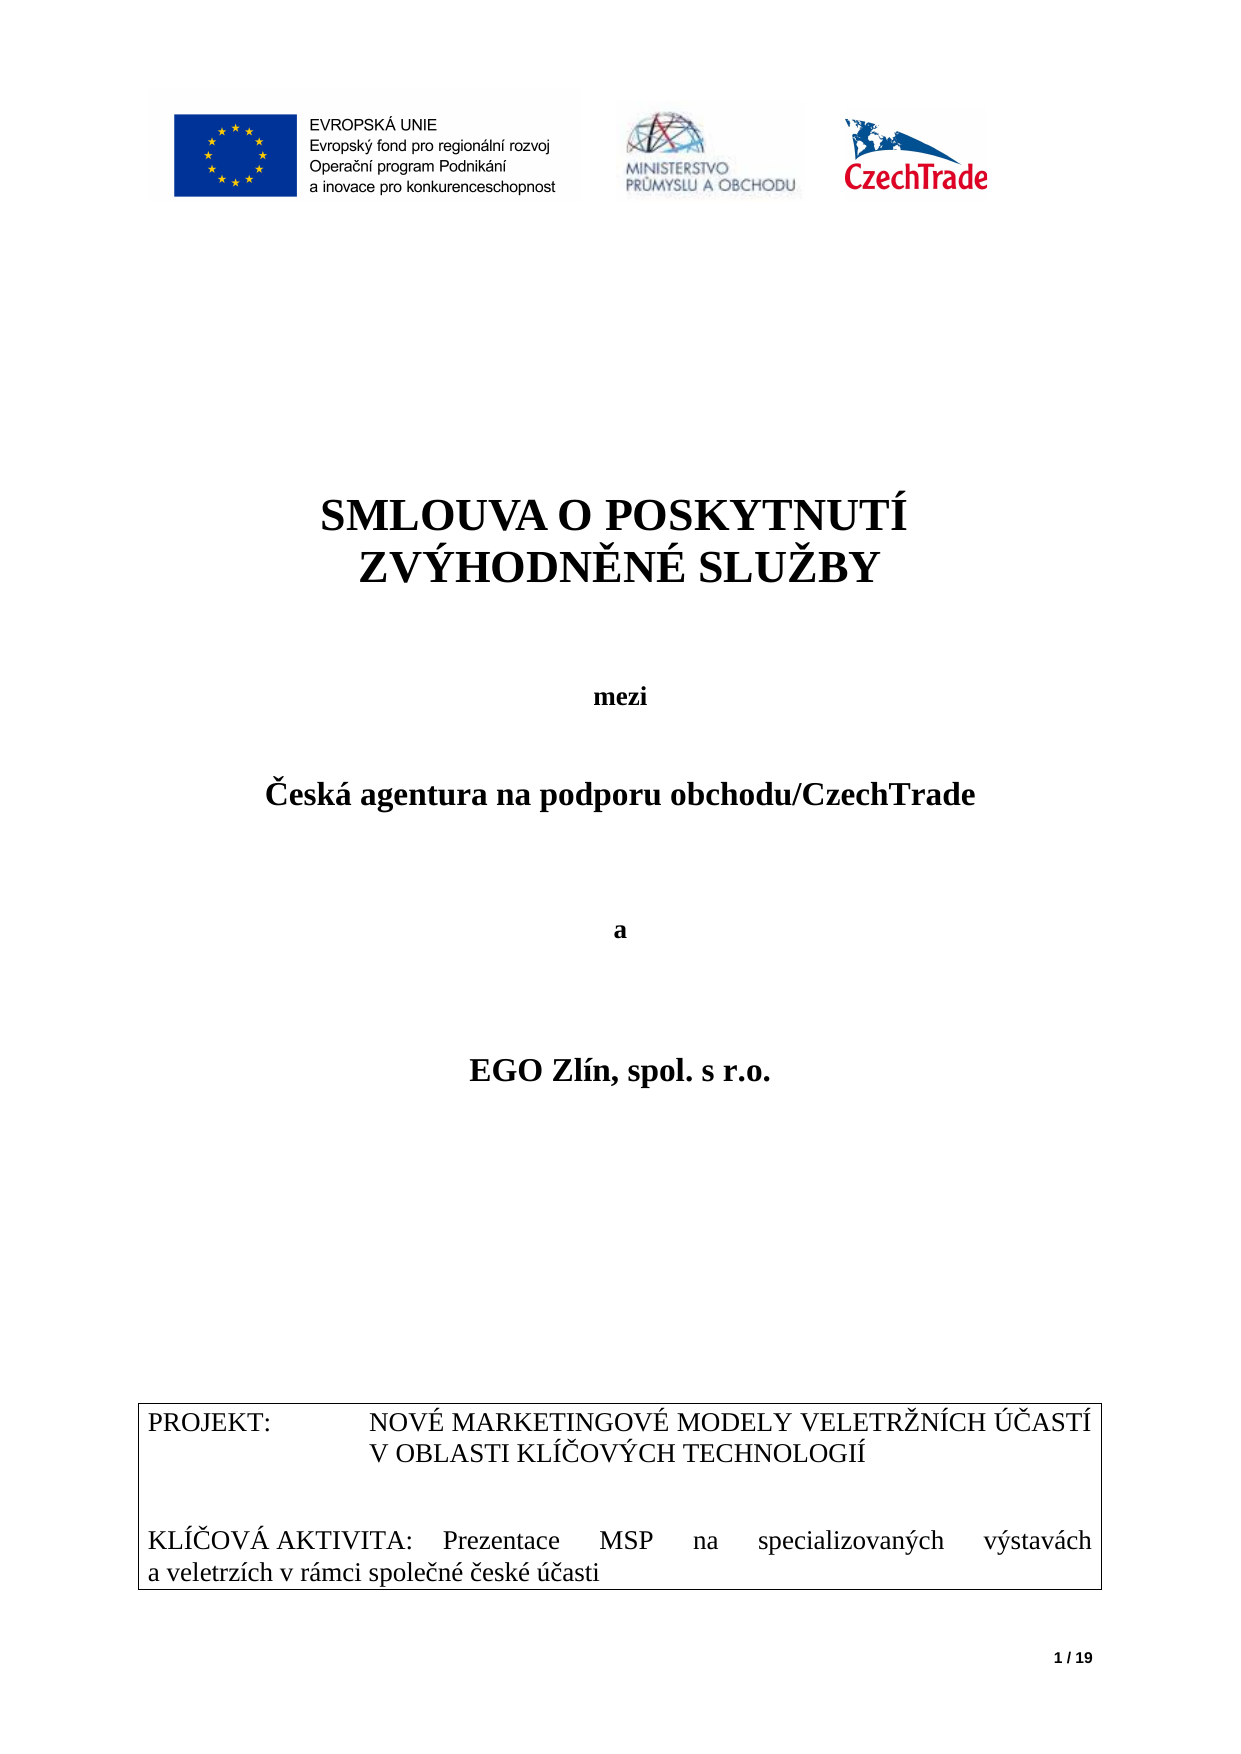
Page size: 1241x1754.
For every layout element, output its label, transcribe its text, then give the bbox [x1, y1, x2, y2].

picture [845, 107, 988, 202]
text mezi [148, 680, 1092, 711]
text KLÍČOVÁ AKTIVITA: Prezentace MSP na specializovaných výstavách a veletrzích v rámci společné české účasti [139, 1521, 1101, 1589]
title Smlouva o poskytnutí zvýhodněné služby [148, 487, 1092, 593]
text EGO Zlín, spol. s r.o. [148, 1050, 1092, 1089]
text PROJEKT: NOVÉ MARKETINGOVÉ MODELY VELETRŽNÍCH ÚČASTÍ V OBLASTI KLÍČOVÝCH TECHNOLOGIÍ [139, 1404, 1101, 1468]
text a [148, 913, 1092, 944]
picture [147, 87, 583, 202]
text Česká agentura na podporu obchodu/CzechTrade [148, 774, 1092, 812]
picture [616, 101, 805, 202]
